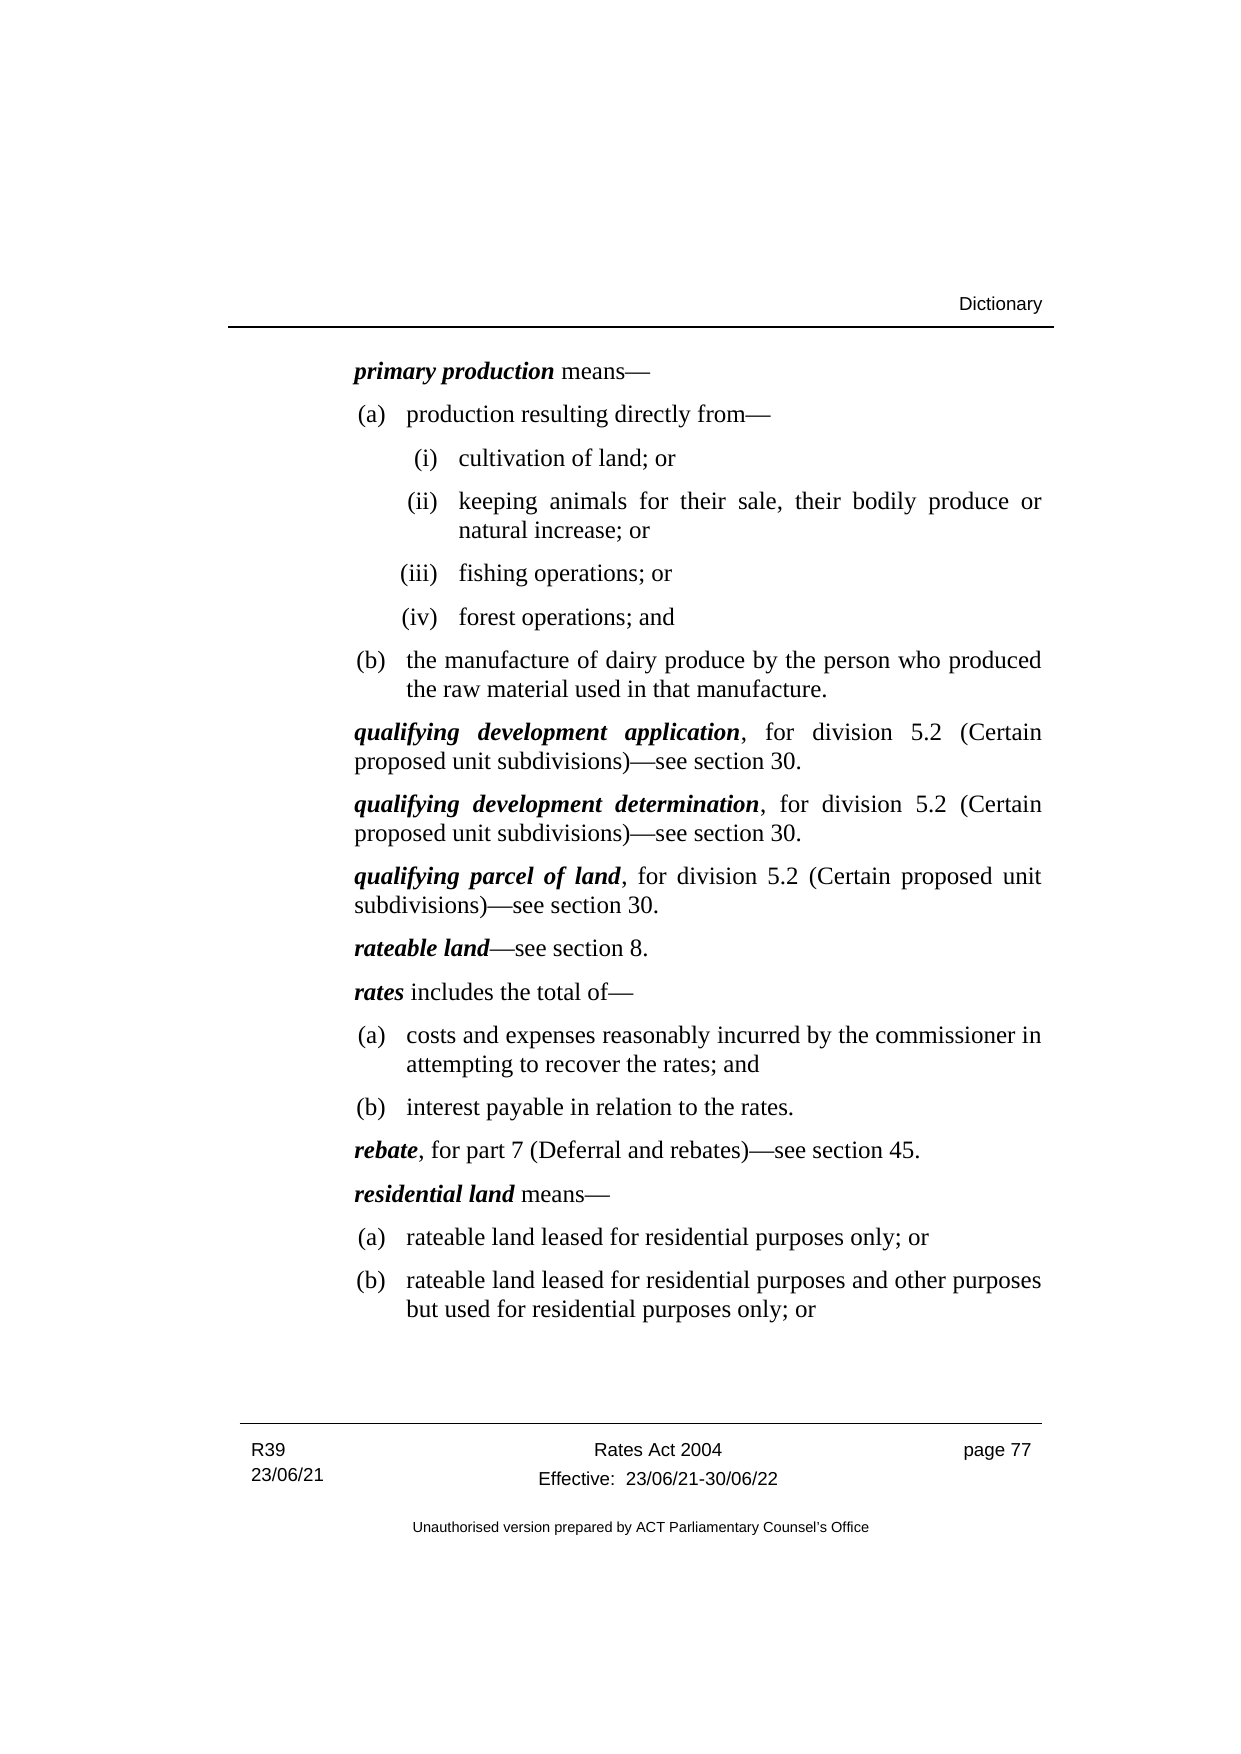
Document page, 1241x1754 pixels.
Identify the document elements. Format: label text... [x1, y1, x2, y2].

text (ii) keeping animals for their sale, their bodily produce or natural increase; or [239, 486, 1042, 544]
text qualifying development determination, for division 5.2 (Certain proposed unit subdivisions)—see section 30. [354, 789, 1042, 847]
text rateable land—see section 8. [354, 933, 1042, 962]
text residential land means— [354, 1179, 1042, 1207]
text (a) rateable land leased for residential purposes only; or [239, 1222, 1042, 1251]
text (i) cultivation of land; or [239, 443, 1042, 472]
text (b) the manufacture of dairy produce by the person who produced the raw material used in that manufacture. [239, 645, 1042, 702]
text (a) production resulting directly from— [239, 399, 1042, 428]
text qualifying parcel of land, for division 5.2 (Certain proposed unit subdivisions)—see section 30. [354, 861, 1042, 919]
text primary production means— [354, 356, 1042, 385]
text (iii) fishing operations; or [239, 558, 1042, 587]
text (b) rateable land leased for residential purposes and other purposes but used for residential purposes only; or [239, 1265, 1042, 1323]
text qualifying development application, for division 5.2 (Certain proposed unit subdivisions)—see section 30. [354, 717, 1042, 774]
text rebate, for part 7 (Deferral and rebates)—see section 45. [354, 1135, 1042, 1164]
text rates includes the total of— [354, 977, 1042, 1005]
text (b) interest payable in relation to the rates. [239, 1092, 1042, 1121]
text (iv) forest operations; and [239, 602, 1042, 630]
text (a) costs and expenses reasonably incurred by the commissioner in attempting to recover the rates; and [239, 1020, 1042, 1077]
